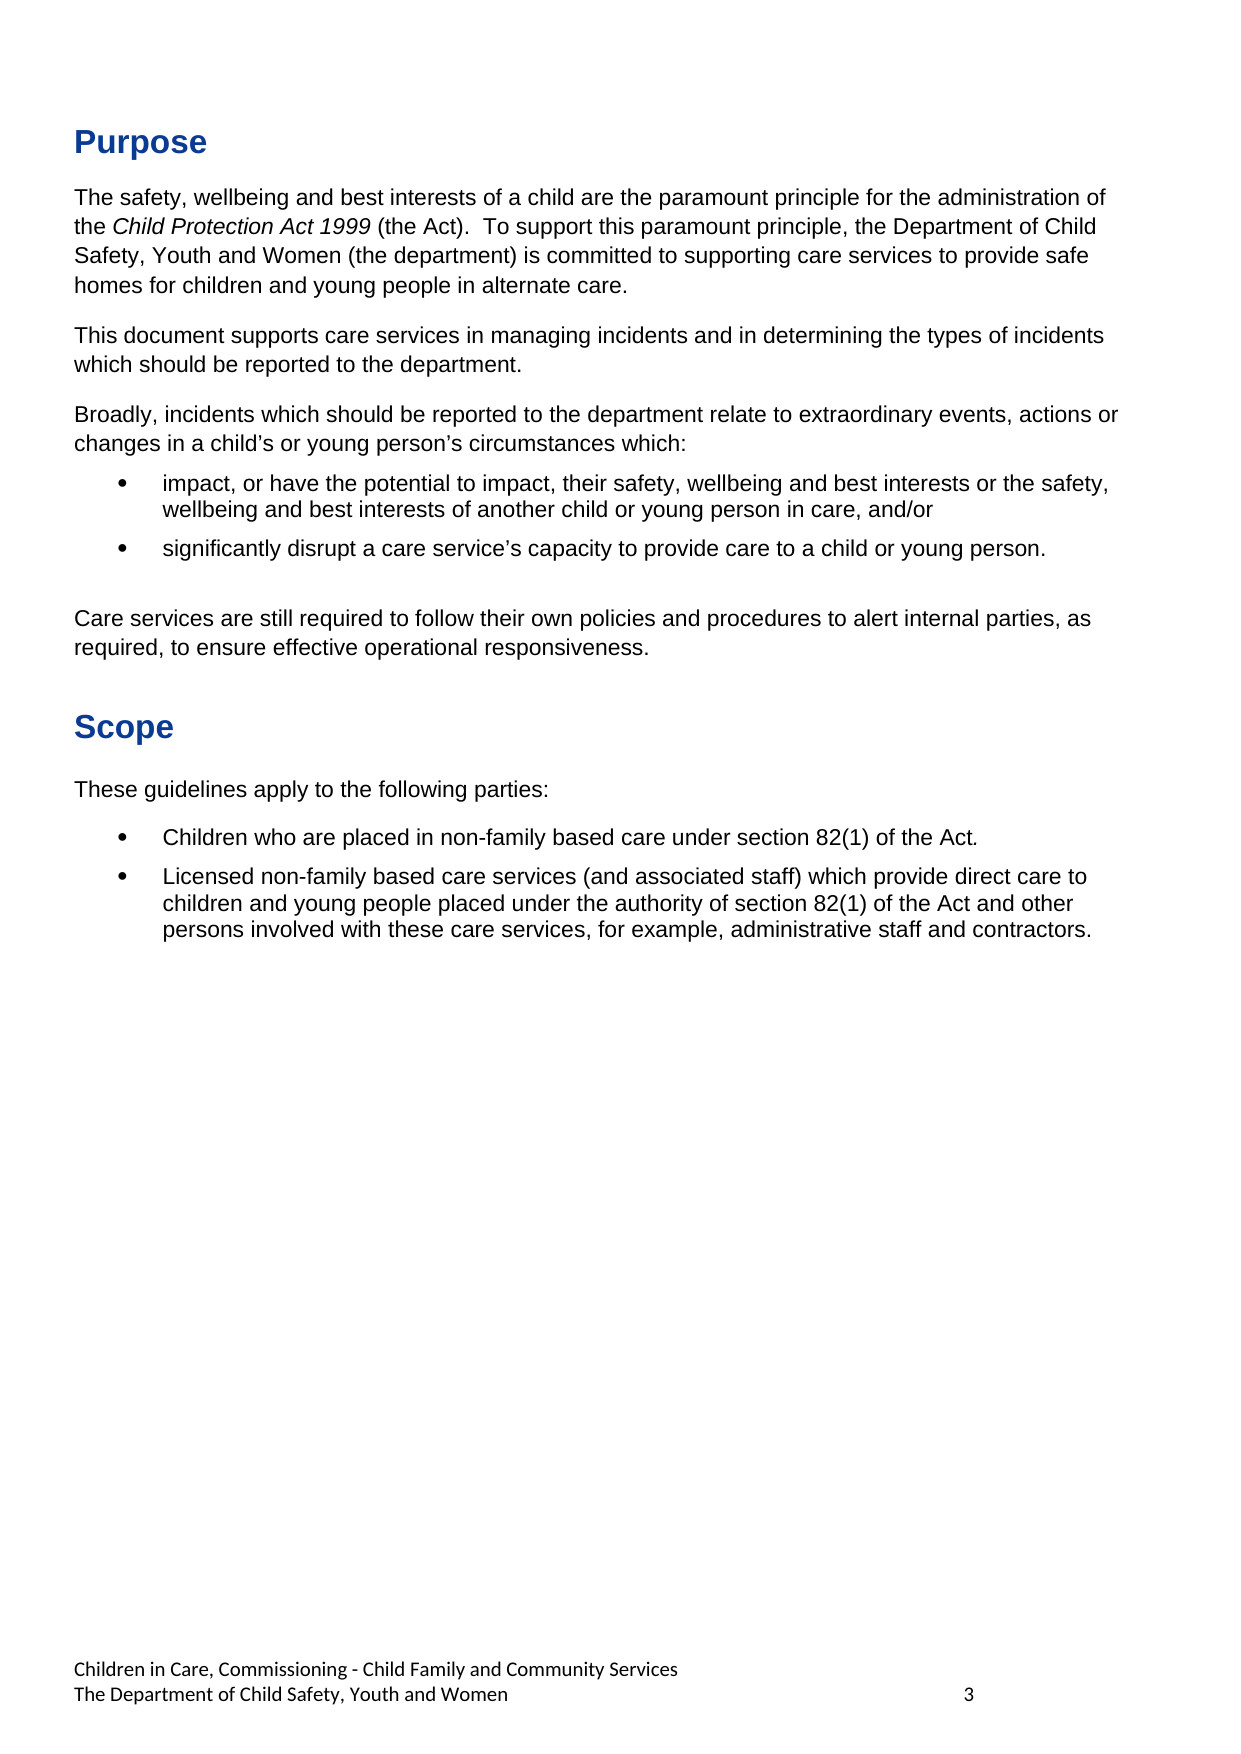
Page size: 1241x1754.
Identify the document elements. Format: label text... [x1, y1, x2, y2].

text Broadly, incidents which should be reported to the department relate to extraordinary events, actions or changes in a child’s or young person’s circumstances which: [74, 399, 1134, 457]
text This document supports care services in managing incidents and in determining the types of incidents which should be reported to the department. [74, 320, 1134, 378]
subtitle Scope [74, 707, 1134, 745]
text These guidelines apply to the following parties: [74, 774, 1134, 803]
list Licensed non-family based care services (and associated staff) which provide direct care to children and young people placed under the authority of section 82(1) of the Act and other persons involved with these care services, for example, administrative staff and contractors. [118, 863, 1134, 942]
text Care services are still required to follow their own policies and procedures to alert internal parties, as required, to ensure effective operational responsiveness. [74, 603, 1134, 661]
list Children who are placed in non-family based care under section 82(1) of the Act. [118, 824, 1134, 851]
list significantly disrupt a care service’s capacity to provide care to a child or young person. [118, 535, 1134, 561]
subtitle Purpose [74, 124, 1134, 161]
text The safety, wellbeing and best interests of a child are the paramount principle for the administration of the Child Protection Act 1999 (the Act). To support this paramount principle, the Department of Child Safety, Youth and Women (the department) is committed to supporting care services to provide safe homes for children and young people in alternate care. [74, 182, 1134, 299]
list impact, or have the potential to impact, their safety, wellbeing and best interests or the safety, wellbeing and best interests of another child or young person in care, and/or [118, 470, 1134, 522]
